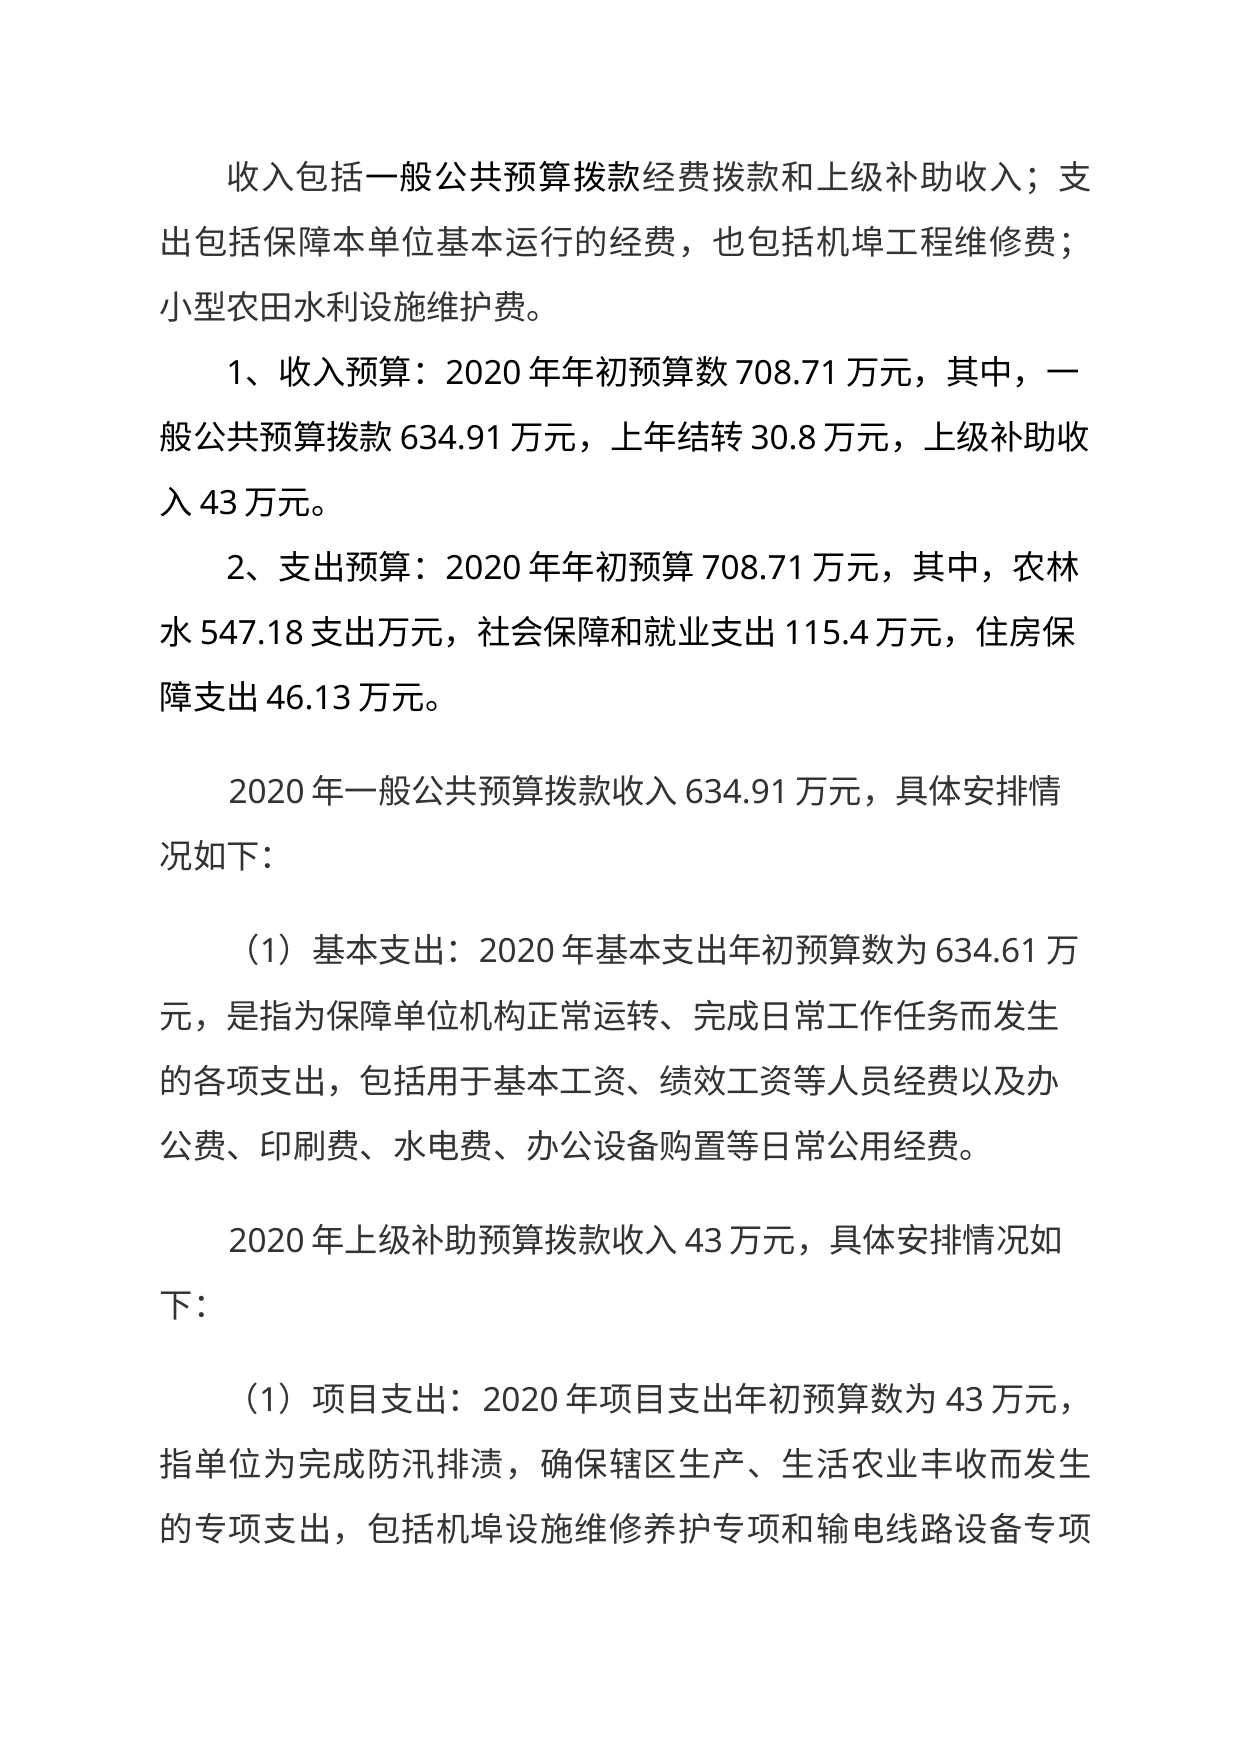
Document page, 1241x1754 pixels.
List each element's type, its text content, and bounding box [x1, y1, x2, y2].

text （1）基本支出：2020年基本支出年初预算数为634.61万元，是指为保障单位机构正常运转、完成日常工作任务而发生的各项支出，包括用于基本工资、绩效工资等人员经费以及办公费、印刷费、水电费、办公设备购置等日常公用经费。 [159, 916, 1092, 1176]
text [159, 1364, 1092, 1559]
text 2020年一般公共预算拨款收入634.91万元，具体安排情况如下： [159, 757, 1092, 887]
text 1、收入预算：2020年年初预算数708.71万元，其中，一般公共预算拨款634.91万元，上年结转30.8万元，上级补助收入43万元。 [159, 338, 1092, 533]
text 2020年上级补助预算拨款收入43万元，具体安排情况如下： [159, 1205, 1092, 1335]
text 收入包括一般公共预算拨款经费拨款和上级补助收入；支出包括保障本单位基本运行的经费，也包括机埠工程维修费；小型农田水利设施维护费。 [159, 143, 1092, 338]
text 2、支出预算：2020年年初预算708.71万元，其中，农林水547.18支出万元，社会保障和就业支出115.4万元，住房保障支出46.13万元。 [159, 533, 1092, 728]
